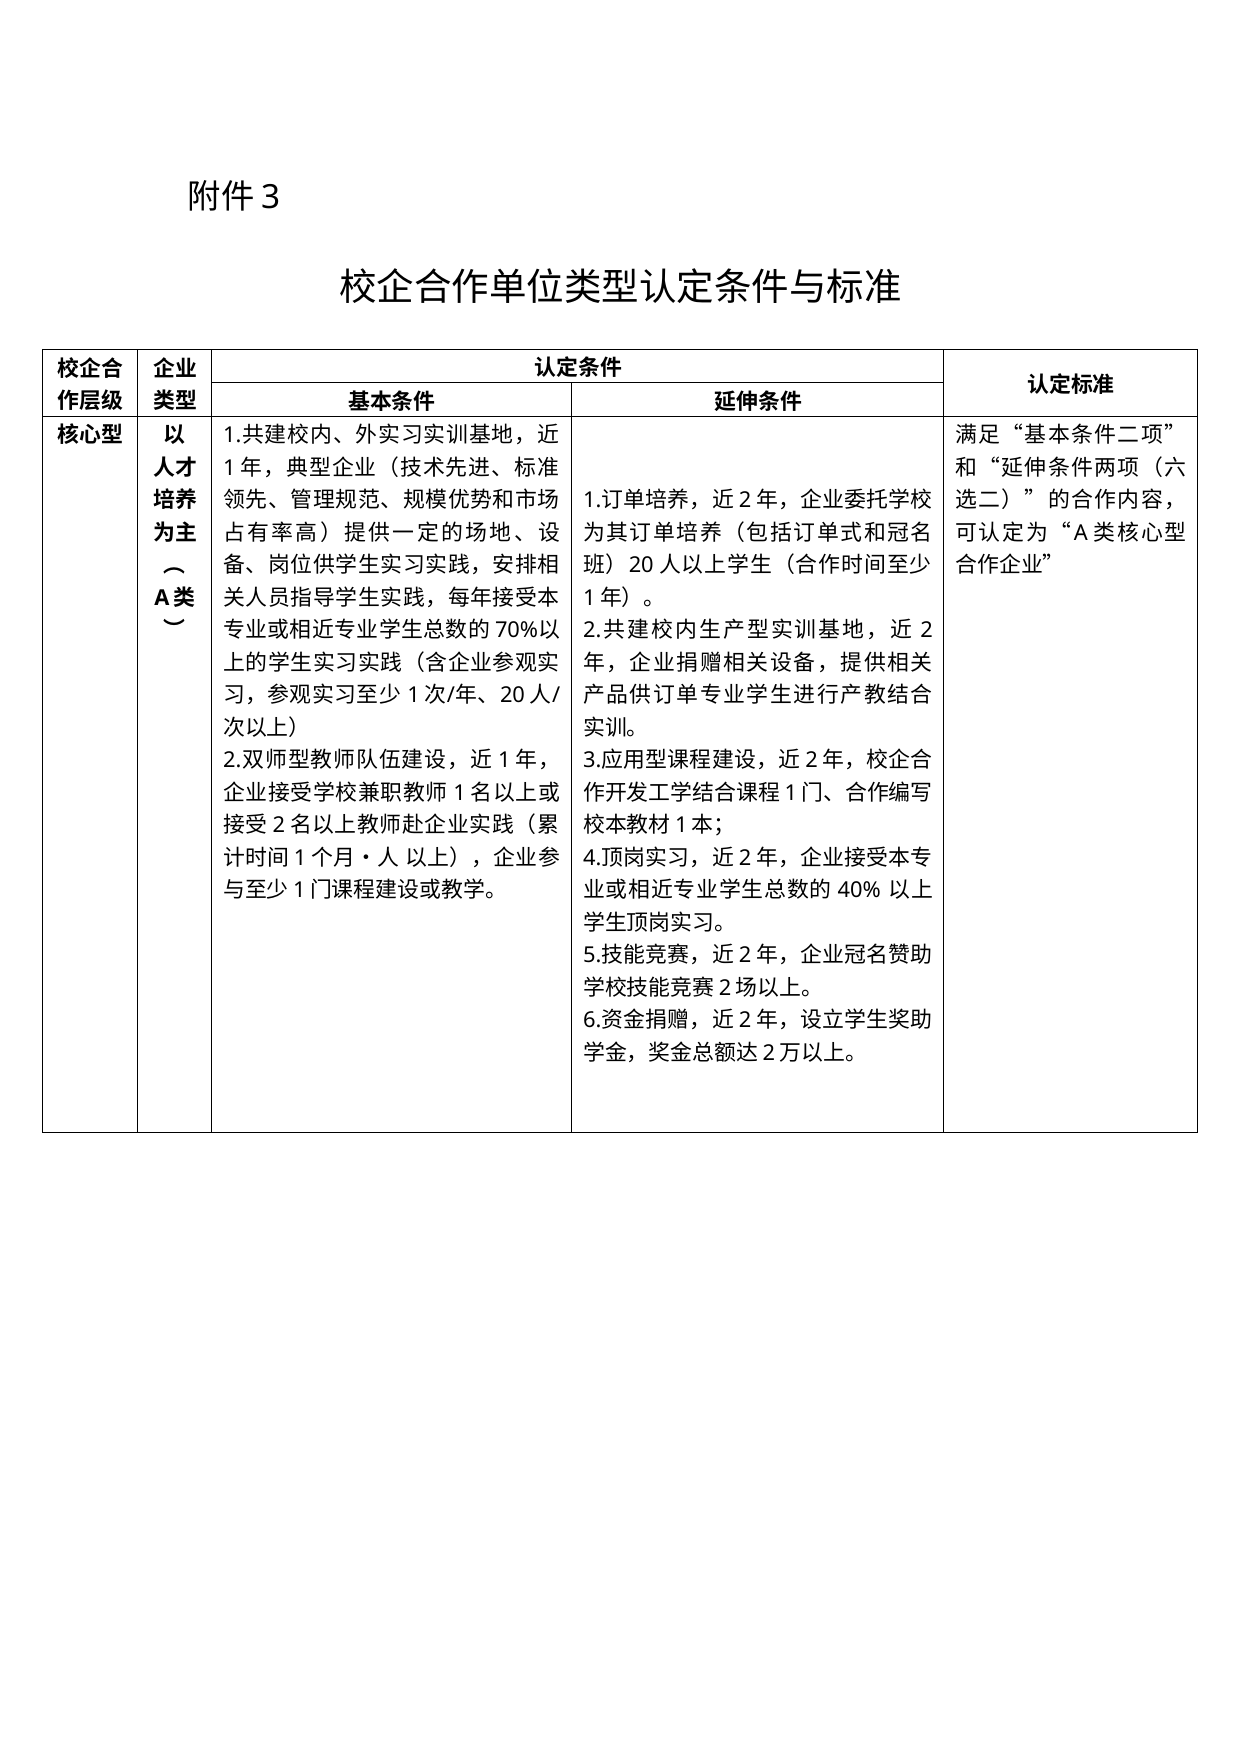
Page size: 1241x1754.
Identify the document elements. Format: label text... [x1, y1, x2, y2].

table_header 认定条件 [212, 350, 943, 382]
table_cell 1.订单培养，近2年，企业委托学校为其订单培养（包括订单式和冠名班）20人以上学生（合作时间至少1年）。 2.共建校内生产型实训基地，近2年，企业捐赠相关设备，提供相关产品供订单专业学生进行产教结合实训。 3.应用型课程建设，近2年，校企合作开发工学结合课程1门、合作编写校本教材1本； 4.顶岗实习，近2年，企业接受本专业或相近专业学生总数的40% 以上学生顶岗实习。 5.技能竞赛，近2年，企业冠名赞助学校技能竞赛2场以上。 6.资金捐赠，近2年，设立学生奖助学金，奖金总额达2万以上。 [572, 417, 943, 1132]
table_cell 以 人才 培养 为主 ︵ A类 ︶ [138, 417, 211, 1132]
table_header 校企合作层级 [43, 350, 137, 416]
table_header 企业 类型 [138, 350, 211, 416]
table_header 认定标准 [944, 350, 1197, 416]
table_cell 基本条件 [212, 383, 571, 416]
text 校企合作单位类型认定条件与标准 [187, 251, 1053, 316]
table_cell 1.共建校内、外实习实训基地，近1年，典型企业（技术先进、标准领先、管理规范、规模优势和市场占有率高）提供一定的场地、设备、岗位供学生实习实践，安排相关人员指导学生实践，每年接受本专业或相近专业学生总数的70%以上的学生实习实践（含企业参观实习，参观实习至少 1次/年、20人/次以上） 2.双师型教师队伍建设，近1年，企业接受学校兼职教师1名以上或接受2名以上教师赴企业实践（累计时间1个月•人 以上），企业参与至少1门课程建设或教学。 [212, 417, 571, 1132]
table_cell 满足“基本条件二项”和“延伸条件两项（六选二）”的合作内容，可认定为“A类核心型合作企业” [944, 417, 1197, 1132]
table_cell 延伸条件 [572, 383, 943, 416]
table_cell 核心型 [43, 417, 137, 1132]
text 附件3 [187, 162, 1053, 227]
